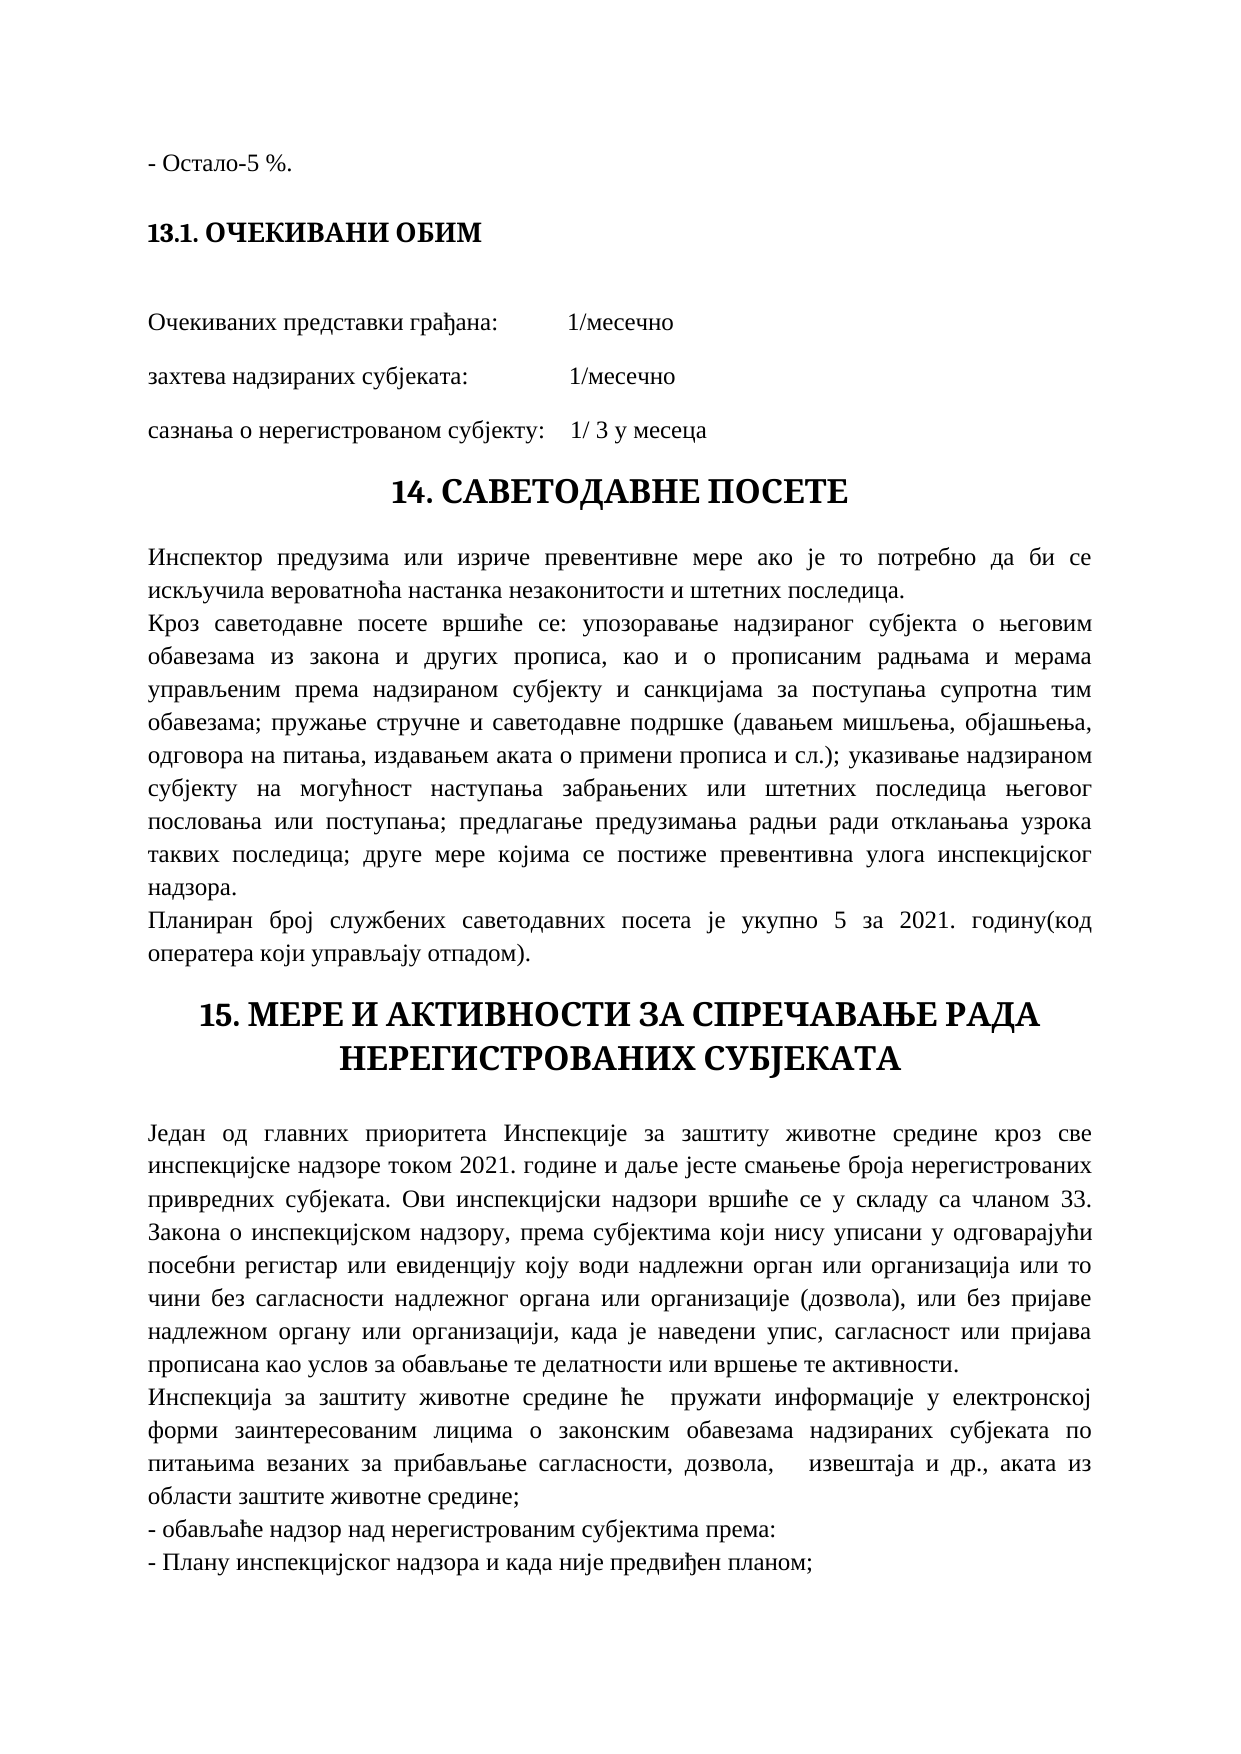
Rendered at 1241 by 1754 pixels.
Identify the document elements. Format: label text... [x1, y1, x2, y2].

text - Плану инспекцијског надзора и када није предвиђен планом; [148, 1547, 1093, 1576]
subtitle Кроз саветодавне посете вршиће се: упозоравање надзираног субјекта о његовим обавезама из закона и других прописа, као и о прописаним радњама и мерама управљеним према надзираном субјекту и санкцијама за поступања супротна тим обавезама; пружање стручне и саветодавне подршке (давањем мишљења, објашњења, одговора на питања, издавањем аката о примени прописа и сл.); указивање надзираном субјекту на могућност наступања забрањених или штетних последица његовог пословања или поступања; предлагање предузимања радњи ради отклањања узрока таквих последица; друге мере којима се постиже превентивна улога инспекцијског надзора. [148, 608, 1093, 901]
text - Остало-5 %. [148, 148, 1093, 176]
text Планиран број службених саветодавних посета је укупно 5 за 2021. годину(код оператера који управљају отпадом). [148, 905, 1093, 967]
subtitle 13.1. Очекивани обим [148, 218, 1093, 249]
subtitle 14. САВЕТОДАВНЕ ПОСЕТЕ [148, 473, 1093, 511]
text захтева надзираних субјеката: 1/месечно [148, 361, 1093, 390]
subtitle 15. МЕРЕ И АКТИВНОСТИ ЗА СПРЕЧАВАЊЕ РАДА НЕРЕГИСТРОВАНИХ СУБЈЕКАТА [148, 996, 1093, 1079]
text - обављаће надзор над нерегистрованим субјектима према: [148, 1514, 1093, 1543]
text Инспекција за заштиту животне средине ће пружати информације у електронској форми заинтересованим лицима о законским обавезама надзираних субјеката по питањима везаних за прибављање сагласности, дозвола, извештаја и др., аката из области заштите животне средине; [148, 1382, 1093, 1509]
text сазнања о нерегистрованом субјекту: 1/ 3 у месеца [148, 415, 1093, 444]
text Један од главних приоритета Инспекције за заштиту животне средине кроз све инспекцијске надзоре током 2021. године и даље јесте смањење броја нерегистрованих привредних субјеката. Ови инспекцијски надзори вршиће се у складу са чланом 33. Закона о инспекцијском надзору, према субјектима који нису уписани у одговарајући посебни регистар или евиденцију коју води надлежни орган или организација или то чини без сагласности надлежног органа или организације (дозвола), или без пријаве надлежном органу или организацији, када је наведени упис, сагласност или пријава прописана као услов за обављање те делатности или вршење те активности. [148, 1118, 1093, 1377]
subtitle Инспектор предузима или изриче превентивне мере ако је то потребно да би се искључила вероватноћа настанка незаконитости и штетних последица. [148, 542, 1093, 604]
text Очекиваних представки грађана: 1/месечно [148, 307, 1093, 336]
